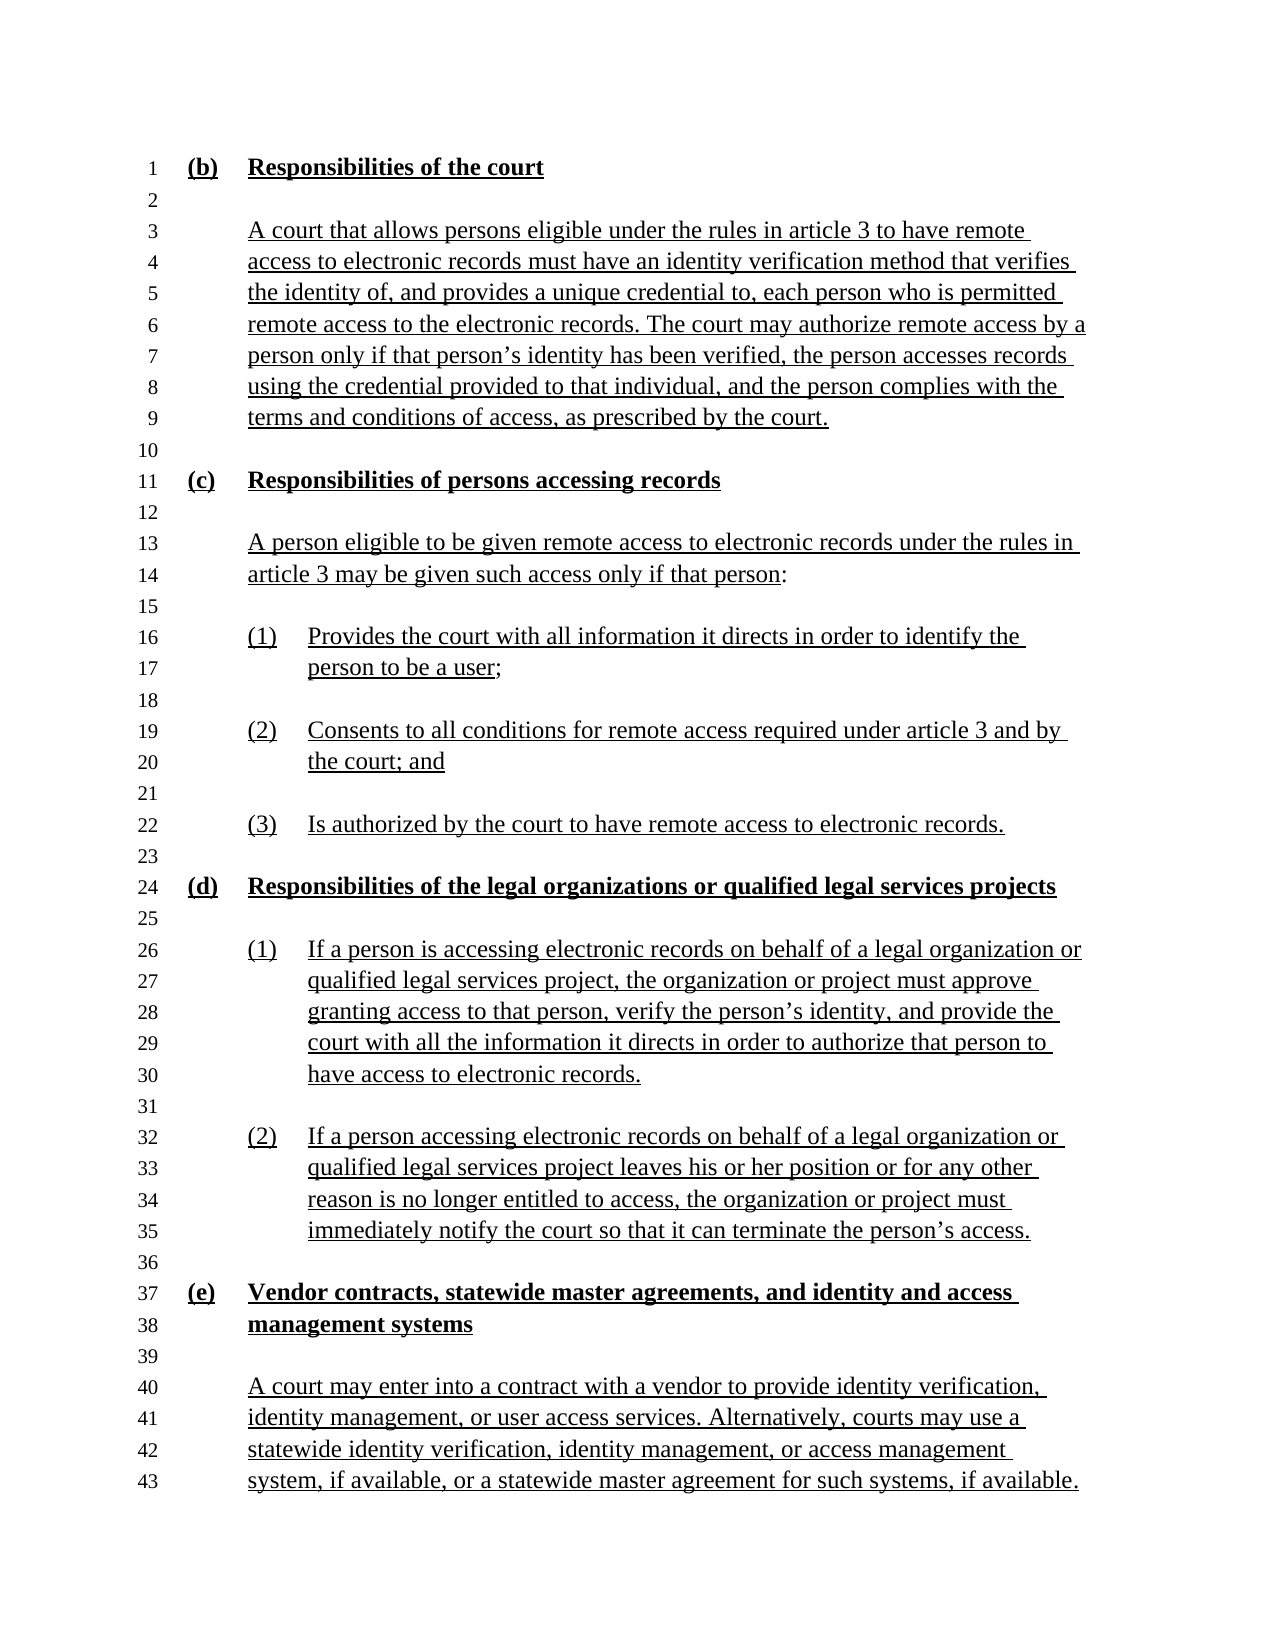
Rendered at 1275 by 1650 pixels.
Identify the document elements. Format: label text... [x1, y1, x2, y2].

subtitle (b) Responsibilities of the court [187, 150, 1087, 181]
subtitle (d) Responsibilities of the legal organizations or qualified legal services projects [187, 869, 1087, 900]
subtitle (1) If a person is accessing electronic records on behalf of a legal organization or qualified legal services project, the organization or project must approve granting access to that person, verify the person’s identity, and provide the court with all the information it directs in order to authorize that person to have access to electronic records. [247, 931, 1087, 1087]
subtitle (c) Responsibilities of persons accessing records [187, 462, 1087, 494]
text A court may enter into a contract with a vendor to provide identity verification, identity management, or user access services. Alternatively, courts may use a statewide identity verification, identity management, or access management system, if available, or a statewide master agreement for such systems, if available. [247, 1369, 1087, 1494]
subtitle A person eligible to be given remote access to electronic records under the rules in article 3 may be given such access only if that person: [247, 525, 1087, 587]
subtitle A court that allows persons eligible under the rules in article 3 to have remote access to electronic records must have an identity verification method that verifies the identity of, and provides a unique credential to, each person who is permitted remote access to the electronic records. The court may authorize remote access by a person only if that person’s identity has been verified, the person accesses records using the credential provided to that individual, and the person complies with the terms and conditions of access, as prescribed by the court. [247, 212, 1087, 431]
subtitle (e) Vendor contracts, statewide master agreements, and identity and access management systems [187, 1275, 1087, 1337]
subtitle (2) Consents to all conditions for remote access required under article 3 and by the court; and [247, 712, 1087, 775]
subtitle (3) Is authorized by the court to have remote access to electronic records. [247, 806, 1087, 837]
subtitle (2) If a person accessing electronic records on behalf of a legal organization or qualified legal services project leaves his or her position or for any other reason is no longer entitled to access, the organization or project must immediately notify the court so that it can terminate the person’s access. [247, 1119, 1087, 1244]
subtitle (1) Provides the court with all information it directs in order to identify the person to be a user; [247, 619, 1087, 681]
